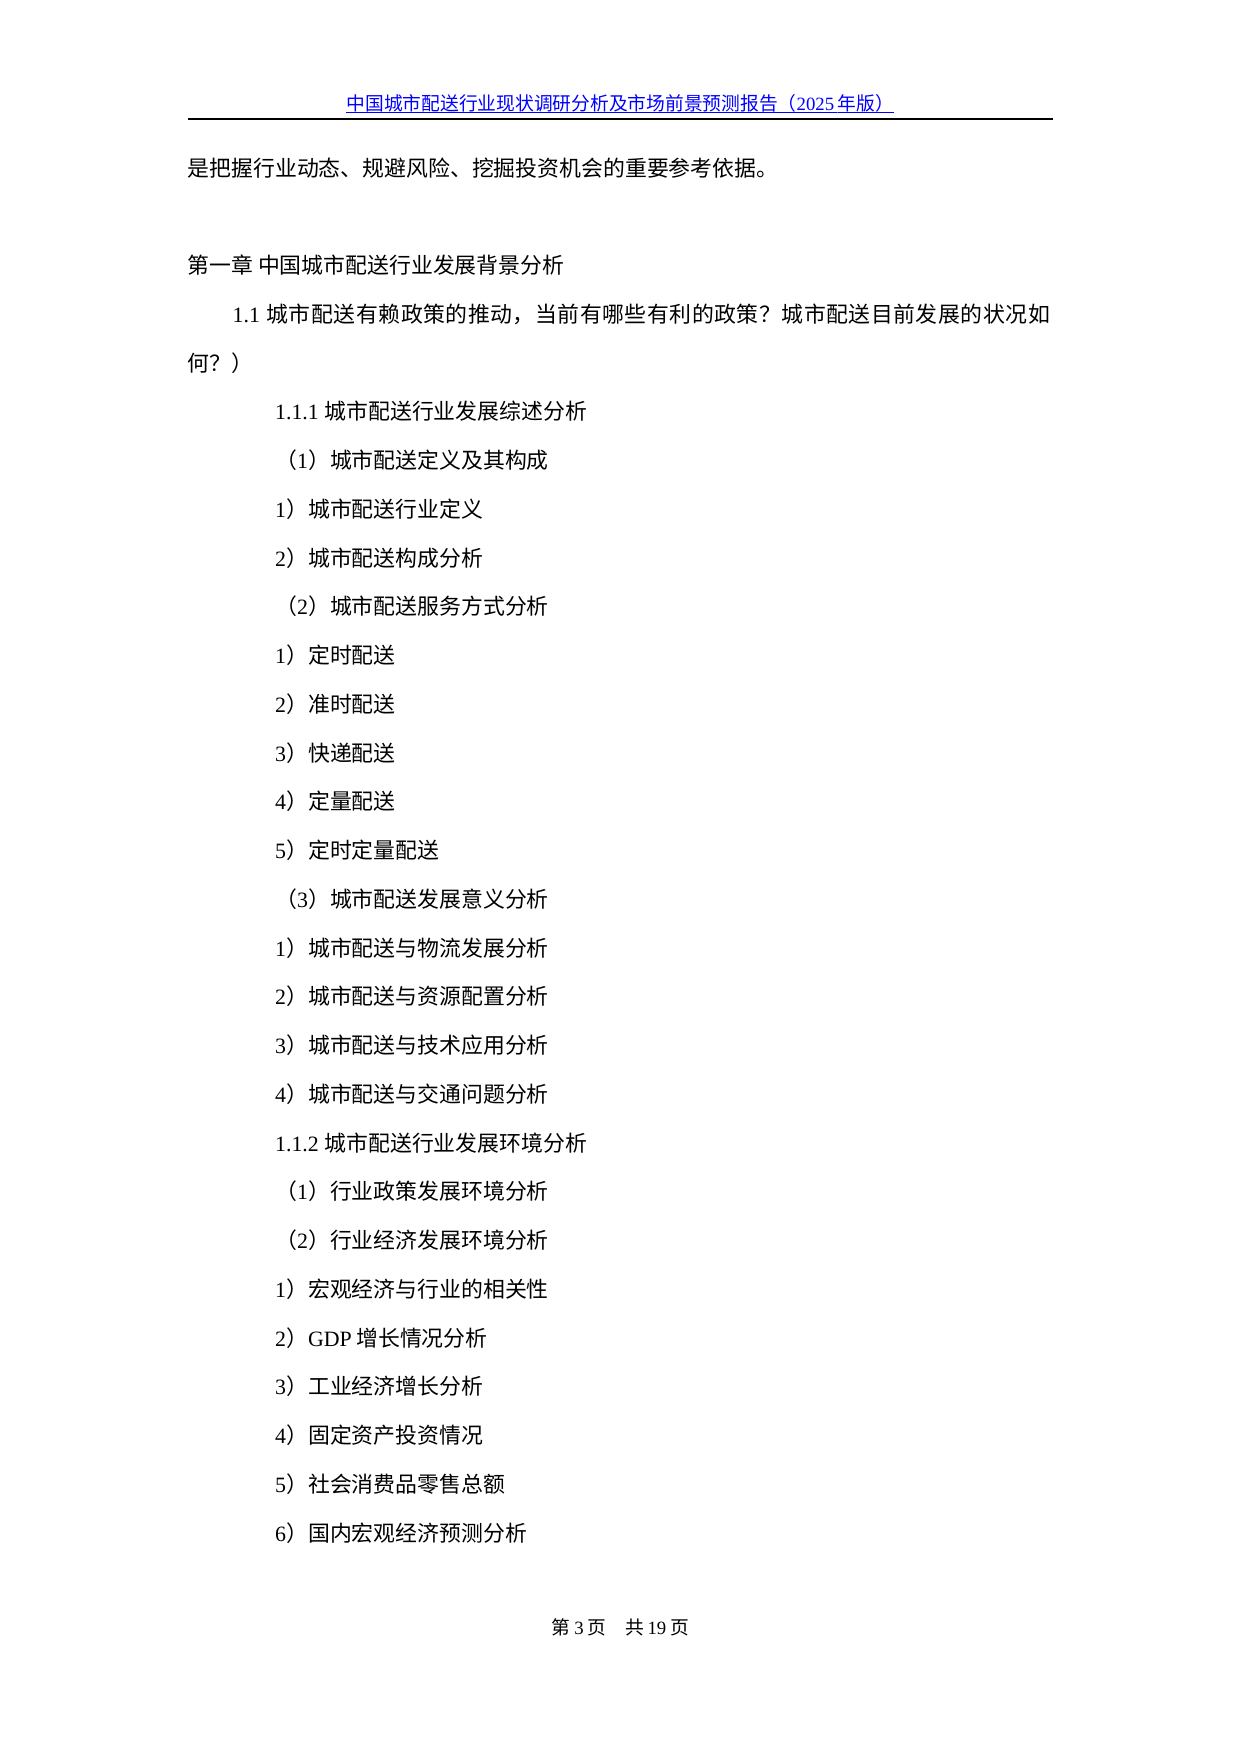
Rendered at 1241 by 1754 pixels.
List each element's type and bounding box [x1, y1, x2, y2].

text [187, 150, 1053, 1548]
